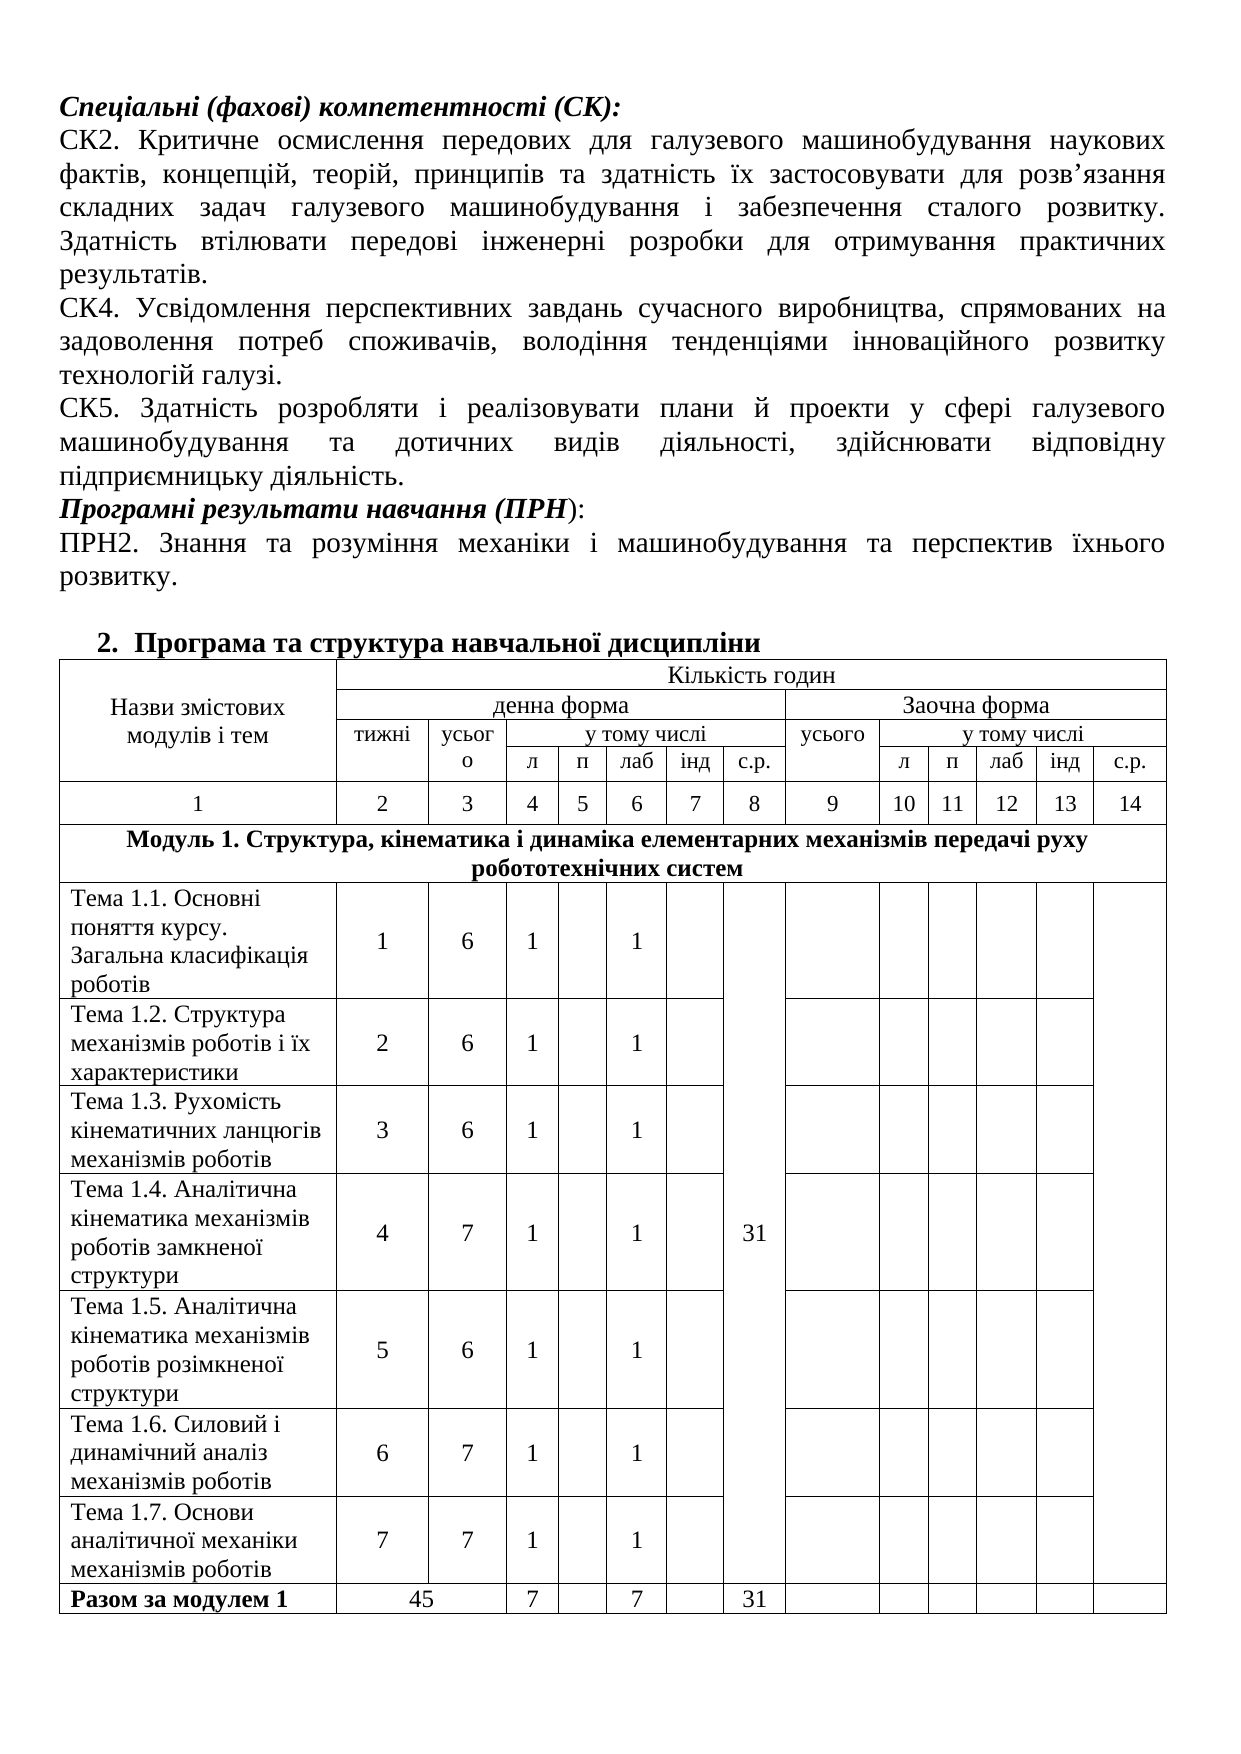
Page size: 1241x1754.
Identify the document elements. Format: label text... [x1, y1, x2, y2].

table_cell [786, 1497, 879, 1583]
table_cell 6 [607, 782, 666, 823]
table_cell [1037, 1291, 1093, 1408]
table_cell [880, 999, 928, 1085]
table_cell Тема 1.3. Рухомість кінематичних ланцюгів механізмів роботів [60, 1086, 336, 1173]
table_cell [977, 1086, 1036, 1173]
table_cell 6 [429, 999, 506, 1085]
table_cell [929, 1584, 976, 1613]
table_cell [786, 1174, 879, 1290]
table_cell 8 [724, 782, 785, 823]
table_cell 1 [507, 1291, 558, 1408]
table_cell інд [667, 747, 723, 781]
table_cell Заочна форма [786, 690, 1166, 719]
table_cell [880, 1291, 928, 1408]
table_cell лаб [977, 747, 1036, 781]
table_cell 2 [337, 782, 428, 823]
table_cell [786, 999, 879, 1085]
table_cell 7 [667, 782, 723, 823]
table_cell усього [429, 720, 506, 781]
table_cell у тому числі [507, 720, 785, 746]
table_cell [559, 1497, 606, 1583]
text Спеціальні (фахові) компетентності (СК): [59, 89, 1167, 122]
table_cell 1 [337, 883, 428, 998]
table_cell с.р. [1094, 747, 1166, 781]
table_cell 1 [507, 1086, 558, 1173]
text ПРН2. Знання та розуміння механіки і машинобудування та перспектив їхнього розвитку. [59, 525, 1167, 592]
table_cell 7 [607, 1584, 666, 1613]
table_cell [559, 999, 606, 1085]
table_cell [667, 1409, 723, 1496]
table_cell [1094, 1584, 1166, 1613]
table_cell 1 [507, 999, 558, 1085]
table_cell [559, 1086, 606, 1173]
text СК2. Критичне осмислення передових для галузевого машинобудування наукових фактів, концепцій, теорій, принципів та здатність їх застосовувати для розв’язання складних задач галузевого машинобудування і забезпечення сталого розвитку. Здатність втілювати передові інженерні розробки для отримування практичних результатів. [59, 122, 1167, 290]
table_cell [880, 883, 928, 998]
table_cell 1 [607, 1291, 666, 1408]
table_cell тижні [337, 720, 428, 781]
table_cell л [507, 747, 558, 781]
table_cell 14 [1094, 782, 1166, 823]
table_cell [559, 1174, 606, 1290]
table_cell [977, 1174, 1036, 1290]
table_cell [667, 1584, 723, 1613]
table_cell 5 [559, 782, 606, 823]
table_cell [977, 1584, 1036, 1613]
table_cell 6 [429, 883, 506, 998]
subtitle Програма та структура навчальної дисципліни [97, 625, 1167, 659]
table_cell Тема 1.6. Силовий і динамічний аналіз механізмів роботів [60, 1409, 336, 1496]
table_cell денна форма [337, 690, 785, 719]
table_cell [929, 1174, 976, 1290]
table_cell 1 [607, 1086, 666, 1173]
table_cell 13 [1037, 782, 1093, 823]
table_cell 1 [507, 883, 558, 998]
table_cell 1 [507, 1497, 558, 1583]
table_cell 45 [337, 1584, 506, 1613]
table_cell [880, 1584, 928, 1613]
table_cell 7 [337, 1497, 428, 1583]
table_header Назви змістових модулів і тем [60, 660, 336, 781]
table_cell 1 [507, 1174, 558, 1290]
table_cell 31 [724, 1584, 785, 1613]
table_cell [786, 1409, 879, 1496]
table_cell [559, 1409, 606, 1496]
table_cell [929, 883, 976, 998]
table_cell [667, 999, 723, 1085]
table_cell 3 [337, 1086, 428, 1173]
table_cell [667, 1497, 723, 1583]
table_cell Тема 1.4. Аналітична кінематика механізмів роботів замкненої структури [60, 1174, 336, 1290]
table_cell 7 [429, 1174, 506, 1290]
table_header Кількість годин [337, 660, 1166, 689]
table_cell [977, 1291, 1036, 1408]
table_cell [929, 1409, 976, 1496]
table_cell 3 [429, 782, 506, 823]
table_cell усього [786, 720, 879, 781]
table_cell [1037, 1497, 1093, 1583]
table_cell [1037, 1174, 1093, 1290]
table_cell 31 [724, 883, 785, 1583]
table_cell Тема 1.5. Аналітична кінематика механізмів роботів розімкненої структури [60, 1291, 336, 1408]
table_cell 2 [337, 999, 428, 1085]
table_cell інд [1037, 747, 1093, 781]
text Програмні результати навчання (ПРН): [59, 491, 1167, 525]
table_cell 1 [607, 999, 666, 1085]
table_cell 7 [429, 1409, 506, 1496]
table_cell 6 [429, 1291, 506, 1408]
table_cell [786, 1584, 879, 1613]
text СК5. Здатність розробляти і реалізовувати плани й проекти у сфері галузевого машинобудування та дотичних видів діяльності, здійснювати відповідну підприємницьку діяльність. [59, 391, 1167, 491]
table_cell [667, 1086, 723, 1173]
table_cell 4 [507, 782, 558, 823]
table_cell Модуль 1. Структура, кінематика і динаміка елементарних механізмів передачі руху робототехнічних систем [60, 825, 1166, 882]
table_cell [929, 1497, 976, 1583]
table_cell [1094, 883, 1166, 1583]
table_cell 4 [337, 1174, 428, 1290]
table_cell 10 [880, 782, 928, 823]
table_cell [559, 1584, 606, 1613]
table_cell 9 [786, 782, 879, 823]
table_cell [667, 1291, 723, 1408]
table_cell [1037, 883, 1093, 998]
table_cell 1 [60, 782, 336, 823]
table_cell 1 [607, 1497, 666, 1583]
table_cell [977, 1409, 1036, 1496]
table_cell [880, 1086, 928, 1173]
table_cell [559, 1291, 606, 1408]
table_cell лаб [607, 747, 666, 781]
table_cell Тема 1.7. Основи аналітичної механіки механізмів роботів [60, 1497, 336, 1583]
table_cell 7 [507, 1584, 558, 1613]
table_cell [1037, 1584, 1093, 1613]
table_cell у тому числі [880, 720, 1166, 746]
table_cell Тема 1.2. Структура механізмів роботів і їх характеристики [60, 999, 336, 1085]
table_cell [1037, 1409, 1093, 1496]
table_cell 7 [429, 1497, 506, 1583]
table_cell [929, 999, 976, 1085]
table_cell [977, 1497, 1036, 1583]
table_cell [880, 1174, 928, 1290]
table_cell 1 [607, 1409, 666, 1496]
table_cell [559, 883, 606, 998]
table_cell 1 [607, 1174, 666, 1290]
table_cell п [559, 747, 606, 781]
table_cell Тема 1.1. Основні поняття курсу. Загальна класифікація роботів [60, 883, 336, 998]
table_cell п [929, 747, 976, 781]
table_cell 1 [507, 1409, 558, 1496]
table_cell 11 [929, 782, 976, 823]
text СК4. Усвідомлення перспективних завдань сучасного виробництва, спрямованих на задоволення потреб споживачів, володіння тенденціями інноваційного розвитку технологій галузі. [59, 290, 1167, 391]
table_cell [1037, 1086, 1093, 1173]
table_cell 5 [337, 1291, 428, 1408]
table_cell с.р. [724, 747, 785, 781]
table_cell [1037, 999, 1093, 1085]
table_cell 6 [429, 1086, 506, 1173]
table_cell 12 [977, 782, 1036, 823]
table_cell [786, 1291, 879, 1408]
table_cell [977, 883, 1036, 998]
table_cell 6 [337, 1409, 428, 1496]
table_cell [929, 1291, 976, 1408]
table_cell [667, 883, 723, 998]
table_cell [786, 1086, 879, 1173]
table_cell [786, 883, 879, 998]
table_cell 1 [607, 883, 666, 998]
table_cell л [880, 747, 928, 781]
table_cell [977, 999, 1036, 1085]
table_cell [929, 1086, 976, 1173]
table_cell Разом за модулем 1 [60, 1584, 336, 1613]
table_cell [880, 1497, 928, 1583]
table_cell [667, 1174, 723, 1290]
table_cell [880, 1409, 928, 1496]
